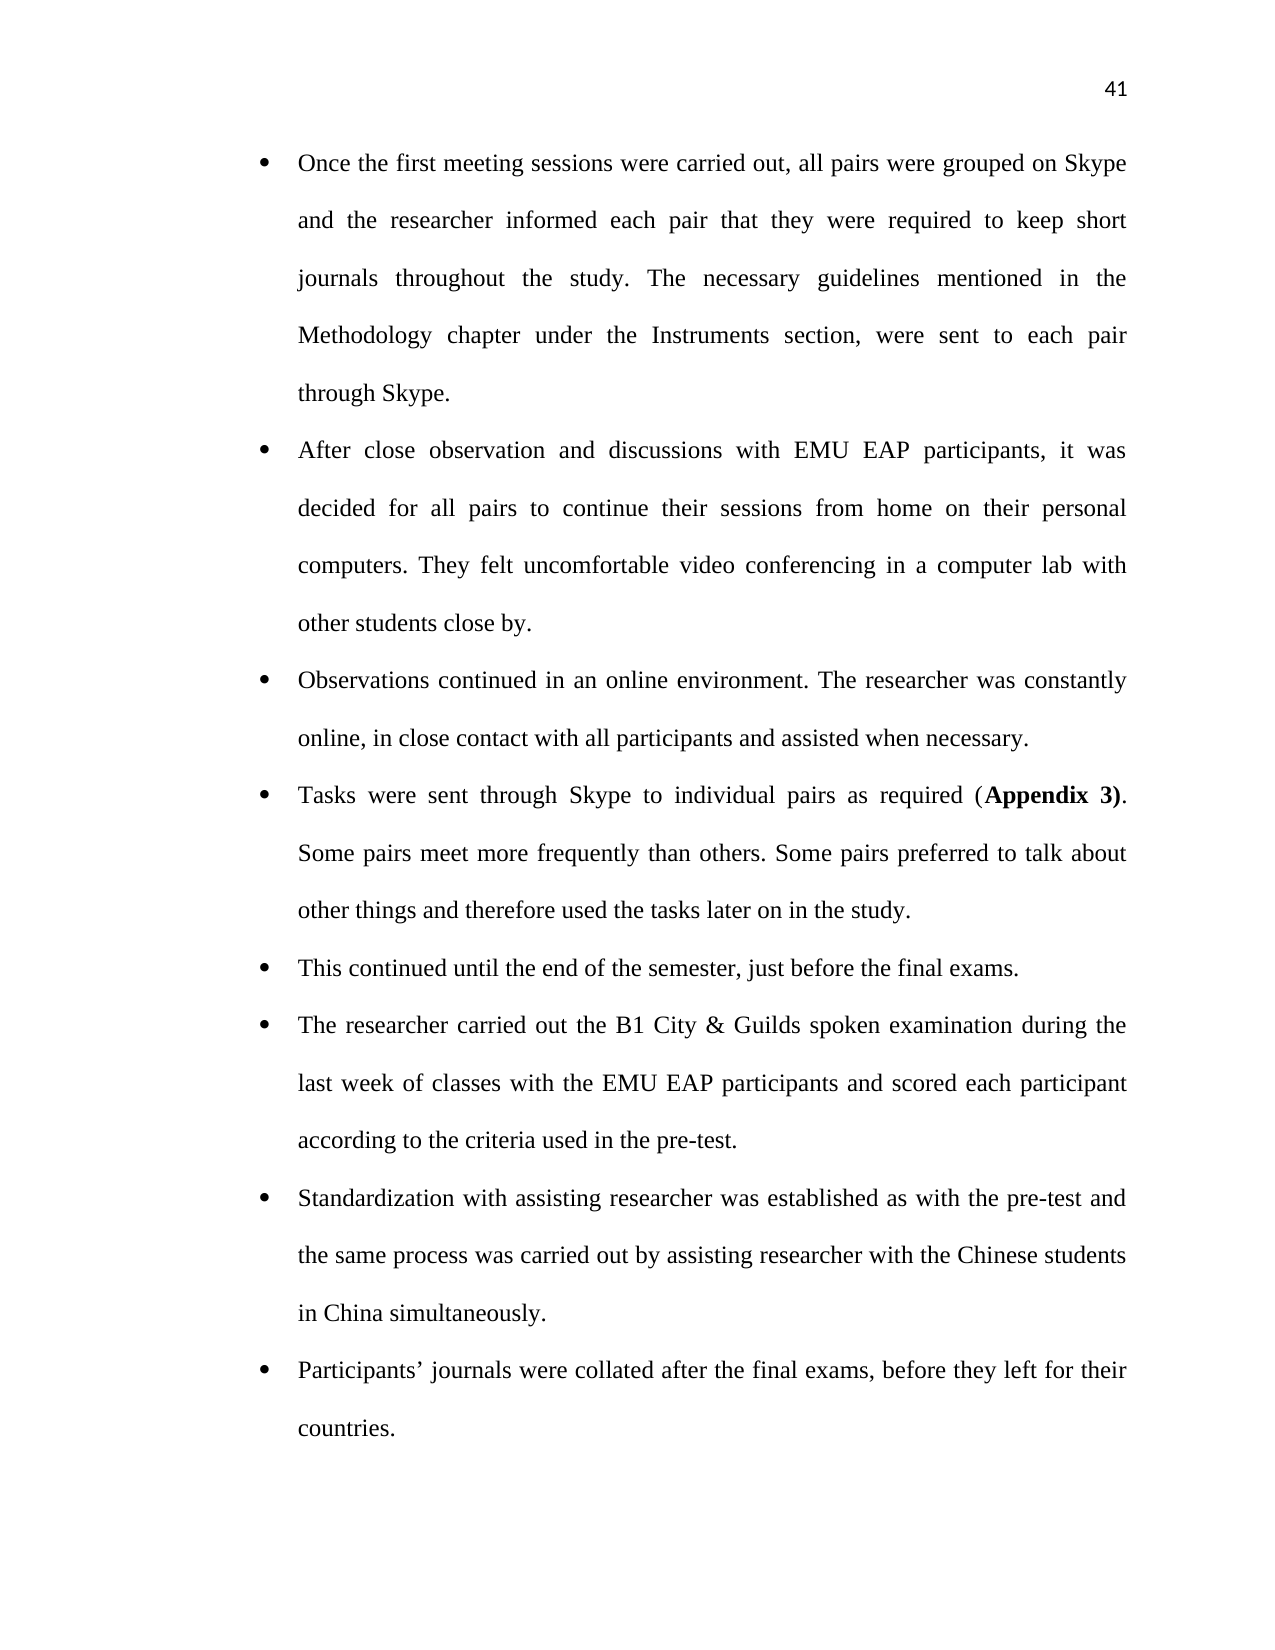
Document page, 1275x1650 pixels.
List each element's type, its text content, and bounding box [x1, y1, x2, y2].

list Tasks were sent through Skype to individual pairs as required (Appendix 3). Some pairs meet more frequently than others. Some pairs preferred to talk about other things and therefore used the tasks later on in the study. [260, 780, 1127, 924]
list The researcher carried out the B1 City & Guilds spoken examination during the last week of classes with the EMU EAP participants and scored each participant according to the criteria used in the pre-test. [260, 1010, 1127, 1154]
list Once the first meeting sessions were carried out, all pairs were grouped on Skype and the researcher informed each pair that they were required to keep short journals throughout the study. The necessary guidelines mentioned in the Methodology chapter under the Instruments section, were sent to each pair through Skype. [260, 148, 1127, 406]
list Observations continued in an online environment. The researcher was constantly online, in close contact with all participants and assisted when necessary. [260, 665, 1127, 751]
list This continued until the end of the semester, just before the final exams. [260, 953, 1127, 981]
list After close observation and discussions with EMU EAP participants, it was decided for all pairs to continue their sessions from home on their personal computers. They felt uncomfortable video conferencing in a computer lab with other students close by. [260, 435, 1127, 636]
list Standardization with assisting researcher was established as with the pre-test and the same process was carried out by assisting researcher with the Chinese students in China simultaneously. [260, 1183, 1127, 1326]
list Participants’ journals were collated after the final exams, before they left for their countries. [260, 1355, 1127, 1441]
